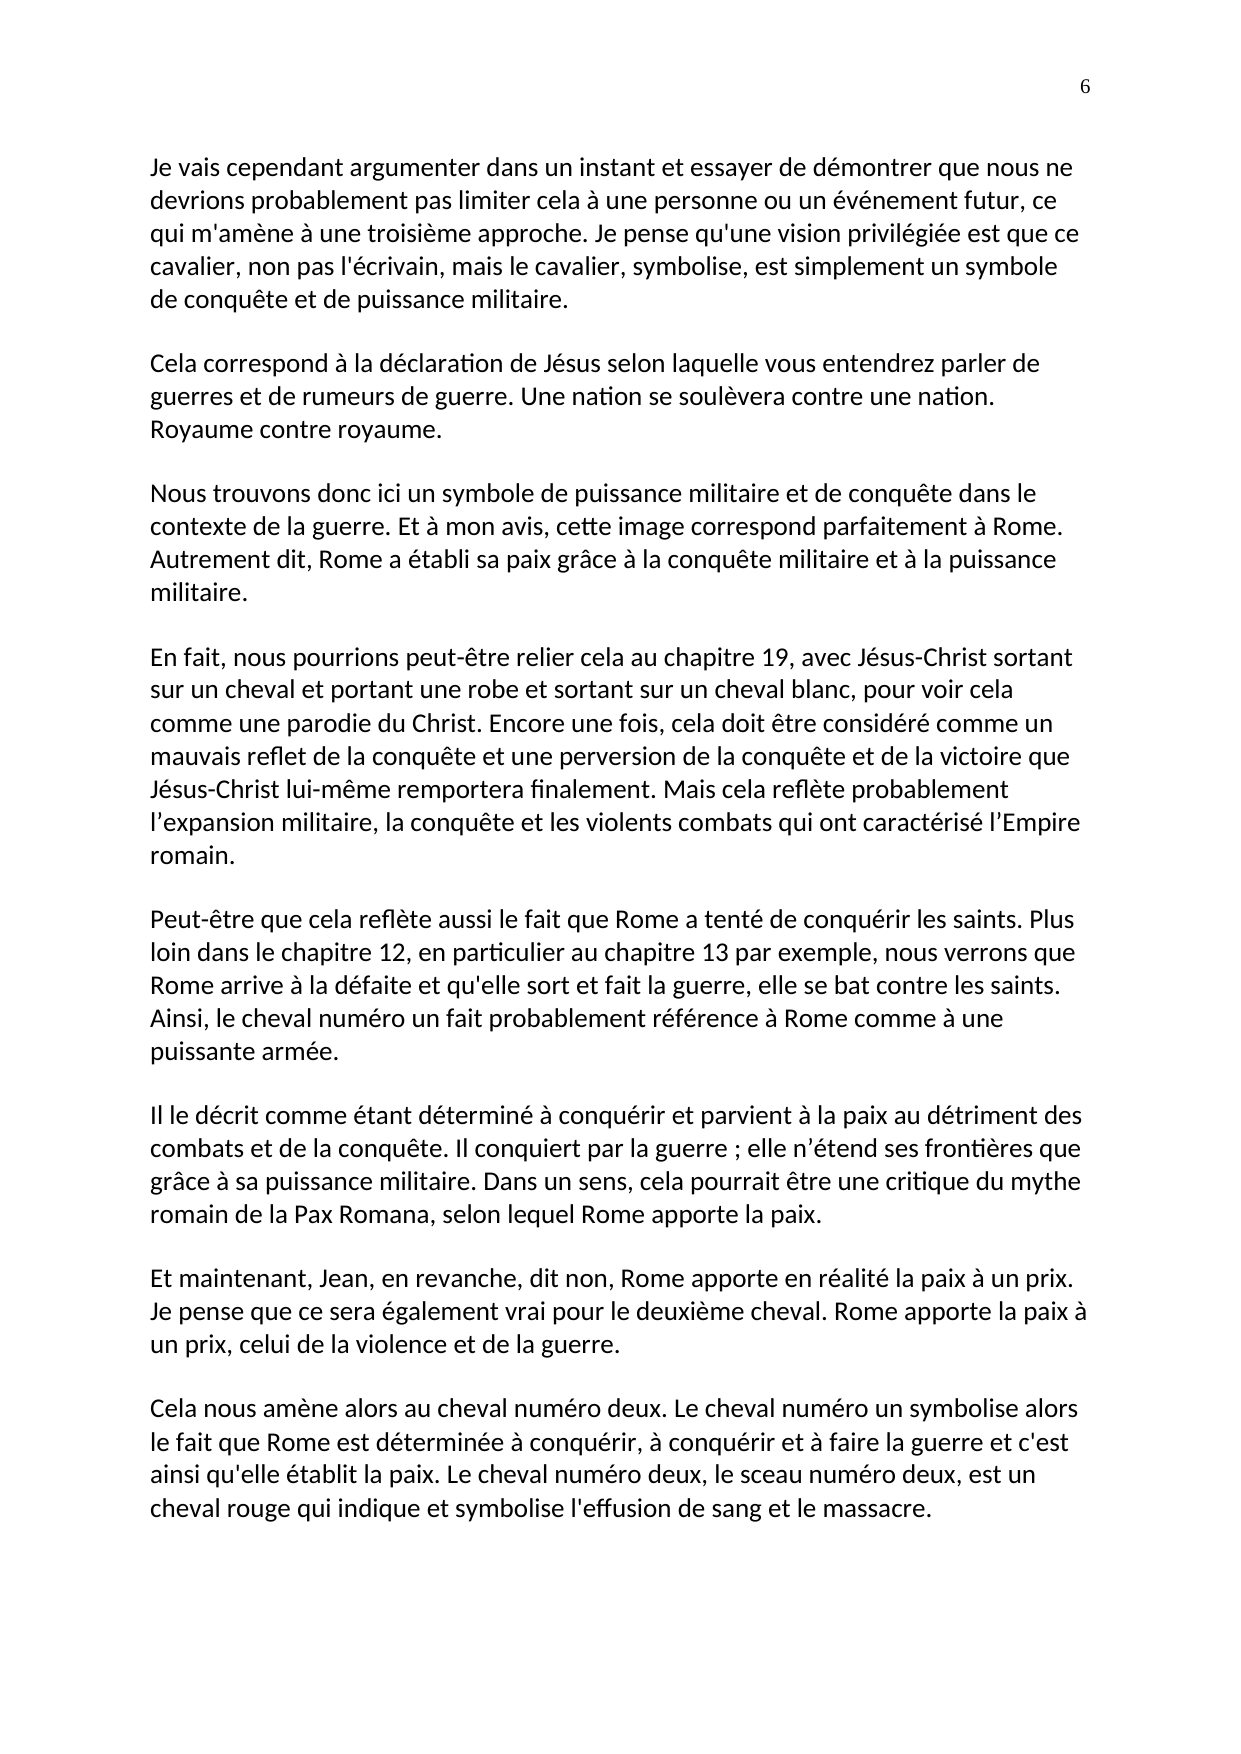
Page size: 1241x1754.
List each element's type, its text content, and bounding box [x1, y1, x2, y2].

text En fait, nous pourrions peut-être relier cela au chapitre 19, avec Jésus-Christ sortant sur un cheval et portant une robe et sortant sur un cheval blanc, pour voir cela comme une parodie du Christ. Encore une fois, cela doit être considéré comme un mauvais reflet de la conquête et une perversion de la conquête et de la victoire que Jésus-Christ lui-même remportera finalement. Mais cela reflète probablement l’expansion militaire, la conquête et les violents combats qui ont caractérisé l’Empire romain. [150, 640, 1090, 871]
text Il le décrit comme étant déterminé à conquérir et parvient à la paix au détriment des combats et de la conquête. Il conquiert par la guerre ; elle n’étend ses frontières que grâce à sa puissance militaire. Dans un sens, cela pourrait être une critique du mythe romain de la Pax Romana, selon lequel Rome apporte la paix. [150, 1098, 1090, 1230]
text Nous trouvons donc ici un symbole de puissance militaire et de conquête dans le contexte de la guerre. Et à mon avis, cette image correspond parfaitement à Rome. Autrement dit, Rome a établi sa paix grâce à la conquête militaire et à la puissance militaire. [150, 476, 1090, 608]
text Je vais cependant argumenter dans un instant et essayer de démontrer que nous ne devrions probablement pas limiter cela à une personne ou un événement futur, ce qui m'amène à une troisième approche. Je pense qu'une vision privilégiée est que ce cavalier, non pas l'écrivain, mais le cavalier, symbolise, est simplement un symbole de conquête et de puissance militaire. [150, 150, 1090, 315]
text Cela correspond à la déclaration de Jésus selon laquelle vous entendrez parler de guerres et de rumeurs de guerre. Une nation se soulèvera contre une nation. Royaume contre royaume. [150, 346, 1090, 445]
text Et maintenant, Jean, en revanche, dit non, Rome apporte en réalité la paix à un prix. Je pense que ce sera également vrai pour le deuxième cheval. Rome apporte la paix à un prix, celui de la violence et de la guerre. [150, 1261, 1090, 1361]
text Peut-être que cela reflète aussi le fait que Rome a tenté de conquérir les saints. Plus loin dans le chapitre 12, en particulier au chapitre 13 par exemple, nous verrons que Rome arrive à la défaite et qu'elle sort et fait la guerre, elle se bat contre les saints. Ainsi, le cheval numéro un fait probablement référence à Rome comme à une puissante armée. [150, 902, 1090, 1067]
text Cela nous amène alors au cheval numéro deux. Le cheval numéro un symbolise alors le fait que Rome est déterminée à conquérir, à conquérir et à faire la guerre et c'est ainsi qu'elle établit la paix. Le cheval numéro deux, le sceau numéro deux, est un cheval rouge qui indique et symbolise l'effusion de sang et le massacre. [150, 1392, 1090, 1524]
